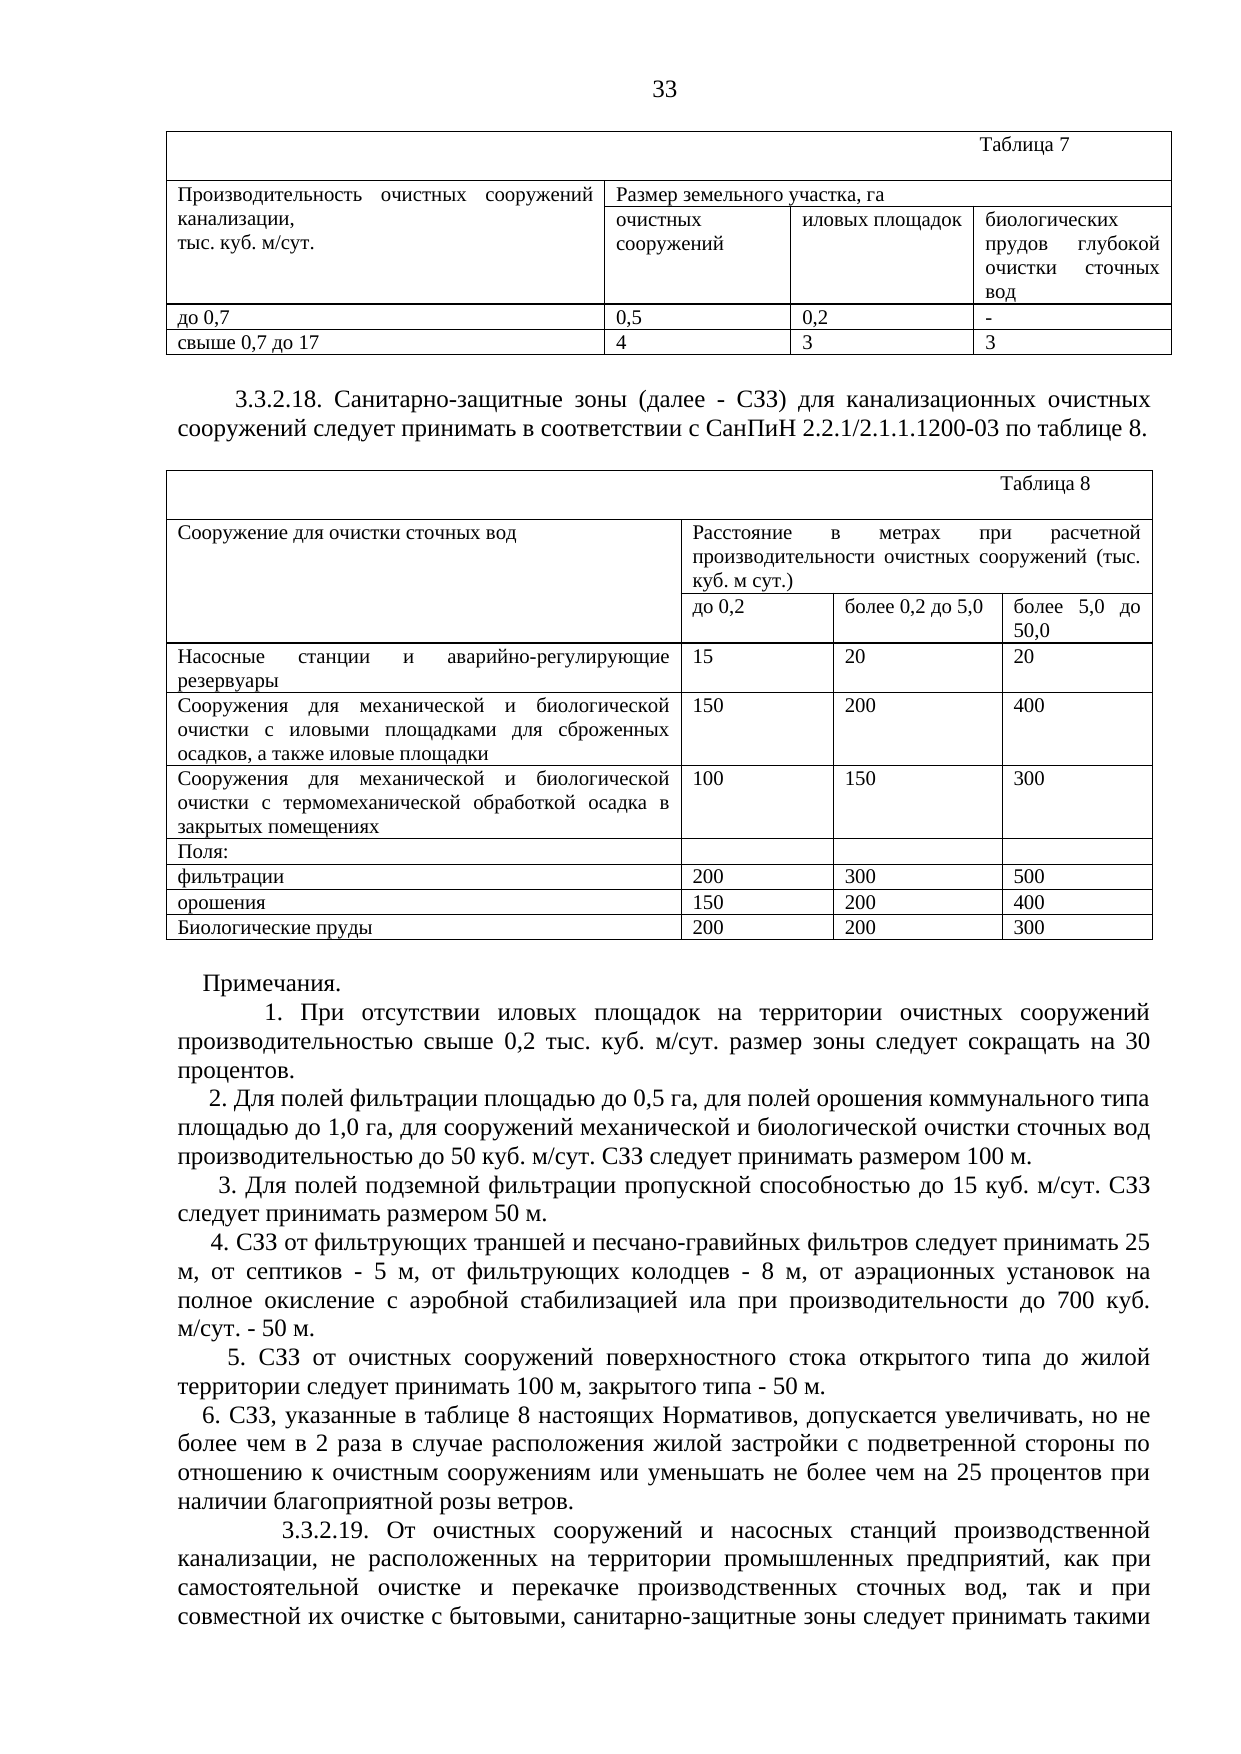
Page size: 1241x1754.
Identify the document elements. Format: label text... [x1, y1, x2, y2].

text 4. СЗЗ от фильтрующих траншей и песчано-гравийных фильтров следует принимать , от септиков - , от фильтрующих колодцев - , от аэрационных установок на полное окисление с аэробной стабилизацией ила при производительности до 700 куб. м/сут. - . [177, 1227, 1152, 1342]
text 2. Для полей фильтрации площадью до , для полей орошения коммунального типа площадью до , для сооружений механической и биологической очистки сточных вод производительностью до 50 куб. м/сут. СЗЗ следует принимать размером . [177, 1083, 1152, 1170]
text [177, 1515, 1152, 1630]
table_cell Биологические пруды [167, 915, 681, 939]
table_cell [834, 839, 1002, 863]
text 1. При отсутствии иловых площадок на территории очистных сооружений производительностью свыше 0,2 тыс. куб. м/сут. размер зоны следует сокращать на 30 процентов. [177, 997, 1152, 1083]
table_cell биологических прудов глубокой очистки сточных вод [974, 207, 1171, 303]
table_cell - [974, 305, 1171, 329]
table_cell до 0,7 [167, 305, 604, 329]
table_cell Размер земельного участка, га [605, 181, 1171, 206]
table_cell более 5,0 до 50,0 [1003, 594, 1152, 642]
table_cell 4 [605, 330, 790, 354]
table_cell 20 [834, 644, 1002, 692]
table_cell Сооружения для механической и биологической очистки с термомеханической обработкой осадка в закрытых помещениях [167, 766, 681, 838]
table_cell Сооружения для механической и биологической очистки с иловыми площадками для сброженных осадков, а также иловые площадки [167, 693, 681, 765]
table_cell очистных сооружений [605, 207, 790, 303]
text 6. СЗЗ, указанные в таблице 8 настоящих Нормативов, допускается увеличивать, но не более чем в 2 раза в случае расположения жилой застройки с подветренной стороны по отношению к очистным сооружениям или уменьшать не более чем на 25 процентов при наличии благоприятной розы ветров. [177, 1400, 1152, 1515]
table_cell до 0,2 [682, 594, 833, 642]
text Примечания. [177, 968, 1152, 997]
table_cell [682, 839, 833, 863]
table_cell 400 [1003, 890, 1152, 914]
table_cell 300 [1003, 915, 1152, 939]
table_cell 200 [834, 915, 1002, 939]
table_cell 150 [682, 890, 833, 914]
table_cell Сооружение для очистки сточных вод [167, 520, 681, 642]
table_cell 20 [1003, 644, 1152, 692]
table_cell 100 [682, 766, 833, 838]
table_cell 150 [682, 693, 833, 765]
table_cell 500 [1003, 865, 1152, 888]
table_cell Насосные станции и аварийно-регулирующие резервуары [167, 644, 681, 692]
table_cell Производительность очистных сооружений канализации, тыс. куб. м/сут. [167, 181, 604, 303]
table_cell 15 [682, 644, 833, 692]
table_cell орошения [167, 890, 681, 914]
table_cell [1003, 839, 1152, 863]
table_cell 300 [834, 865, 1002, 888]
table_cell 3 [791, 330, 973, 354]
table_cell 400 [1003, 693, 1152, 765]
table_cell иловых площадок [791, 207, 973, 303]
table_cell Расстояние в метрах при расчетной производительности очистных сооружений (тыс. куб. м сут.) [682, 520, 1152, 592]
text 5. СЗЗ от очистных сооружений поверхностного стока открытого типа до жилой территории следует принимать , закрытого типа - . [177, 1342, 1152, 1400]
table_cell 200 [834, 693, 1002, 765]
table_cell 200 [682, 865, 833, 888]
table_cell 200 [834, 890, 1002, 914]
table_header Таблица 7 [167, 132, 1171, 180]
table_cell 0,5 [605, 305, 790, 329]
table_cell фильтрации [167, 865, 681, 888]
table_cell свыше 0,7 до 17 [167, 330, 604, 354]
table_cell 200 [682, 915, 833, 939]
text 3. Для полей подземной фильтрации пропускной способностью до 15 куб. м/сут. СЗЗ следует принимать размером . [177, 1170, 1152, 1227]
table_cell 300 [1003, 766, 1152, 838]
table_cell 0,2 [791, 305, 973, 329]
table_cell 3 [974, 330, 1171, 354]
table_cell Поля: [167, 839, 681, 863]
table_cell более 0,2 до 5,0 [834, 594, 1002, 642]
table_header Таблица 8 [167, 471, 1152, 519]
table_cell 150 [834, 766, 1002, 838]
text 3.3.2.18. Санитарно-защитные зоны (далее - СЗЗ) для канализационных очистных сооружений следует принимать в соответствии с СанПиН 2.2.1/2.1.1.1200-03 по таблице 8. [177, 384, 1152, 441]
